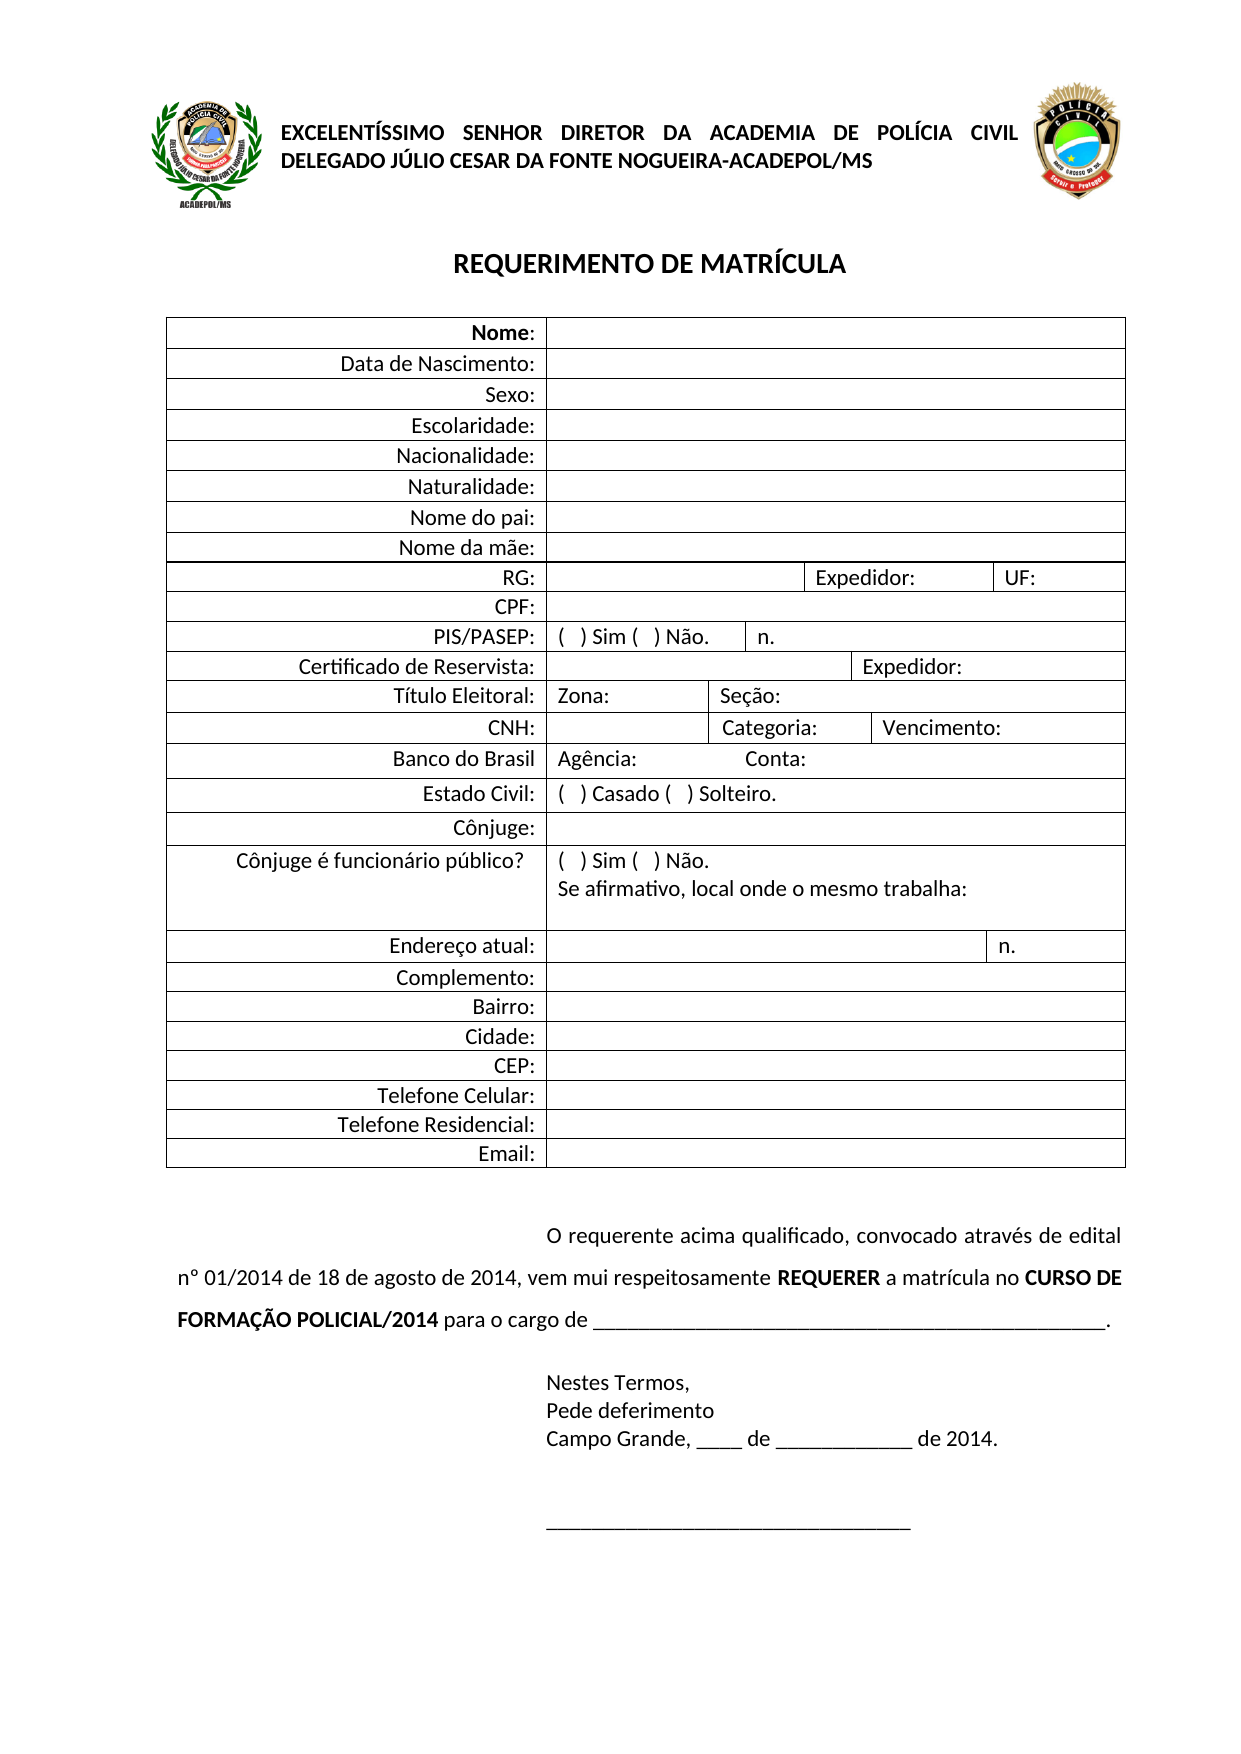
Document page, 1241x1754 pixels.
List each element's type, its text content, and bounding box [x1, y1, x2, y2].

table_cell [547, 441, 1125, 470]
table_cell Endereço atual: [167, 931, 546, 962]
table_cell Cidade: [167, 1022, 546, 1050]
table_header [547, 318, 1125, 347]
table_cell Cônjuge é funcionário público? [167, 846, 546, 930]
table_cell Telefone Celular: [167, 1081, 546, 1109]
table_cell [547, 931, 986, 962]
picture [1027, 82, 1128, 200]
table_cell Bairro: [167, 992, 546, 1021]
table_cell Título Eleitoral: [167, 681, 546, 712]
table_cell Agência: Conta: [547, 744, 1125, 778]
table_cell Estado Civil: [167, 779, 546, 812]
table_cell [547, 713, 708, 743]
table_cell [547, 379, 1125, 409]
table_cell Naturalidade: [167, 471, 546, 501]
table_cell Sexo: [167, 379, 546, 409]
table_cell RG: [167, 563, 546, 591]
table_header Nome: [167, 318, 546, 347]
text Pede deferimento [177, 1396, 1122, 1424]
table_cell [547, 992, 1125, 1021]
table_cell n. [746, 622, 1125, 651]
table_cell Email: [167, 1139, 546, 1167]
text REQUERIMENTO DE MATRÍCULA [177, 245, 1122, 281]
table_cell [547, 592, 1125, 621]
table_cell [547, 1022, 1125, 1050]
table_cell [547, 563, 804, 591]
table_cell [547, 963, 1125, 991]
table_cell Escolaridade: [167, 410, 546, 439]
table_cell [547, 1110, 1125, 1138]
table_cell [547, 533, 1125, 561]
table_cell CPF: [167, 592, 546, 621]
text Nestes Termos, [177, 1368, 1122, 1396]
picture [151, 101, 262, 208]
table_cell Banco do Brasil [167, 744, 546, 778]
table_cell ( ) Casado ( ) Solteiro. [547, 779, 1125, 812]
table_cell CEP: [167, 1051, 546, 1080]
table_cell [547, 652, 851, 680]
table_cell Complemento: [167, 963, 546, 991]
table_cell n. [987, 931, 1125, 962]
table_cell Vencimento: [872, 713, 1125, 743]
table_cell ( ) Sim ( ) Não. [547, 622, 745, 651]
text ________________________________ [177, 1505, 1122, 1533]
table_cell Nacionalidade: [167, 441, 546, 470]
table_cell Data de Nascimento: [167, 349, 546, 378]
table_cell Expedidor: [852, 652, 1125, 680]
table_cell [547, 1139, 1125, 1167]
table_cell CNH: [167, 713, 546, 743]
table_cell [547, 349, 1125, 378]
table_cell Telefone Residencial: [167, 1110, 546, 1138]
table_cell ( ) Sim ( ) Não. Se afirmativo, local onde o mesmo trabalha: [547, 846, 1125, 930]
table_cell [547, 502, 1125, 532]
table_cell UF: [994, 563, 1125, 591]
table_cell Nome da mãe: [167, 533, 546, 561]
table_cell [547, 1051, 1125, 1080]
table_cell Certificado de Reservista: [167, 652, 546, 680]
table_cell [547, 1081, 1125, 1109]
table_cell Expedidor: [805, 563, 993, 591]
text Campo Grande, ____ de ____________ de 2014. [177, 1424, 1122, 1452]
table_cell Seção: [709, 681, 1125, 712]
table_cell Categoria: [709, 713, 871, 743]
text EXCELENTÍSSIMO SENHOR DIRETOR DA ACADEMIA DE POLÍCIA CIVIL DELEGADO JÚLIO CESAR DA FONTE NOGUEIRA-ACADEPOL/MS [281, 118, 1019, 174]
table_cell Nome do pai: [167, 502, 546, 532]
table_cell Cônjuge: [167, 813, 546, 845]
table_cell [547, 471, 1125, 501]
table_cell [547, 813, 1125, 845]
table_cell Zona: [547, 681, 708, 712]
text O requerente acima qualificado, convocado através de edital nº 01/2014 de 18 de agosto de 2014, vem mui respeitosamente REQUERER a matrícula no CURSO DE FORMAÇÃO POLICIAL/2014 para o cargo de _____________________________________________. [177, 1221, 1122, 1333]
table_cell [547, 410, 1125, 439]
table_cell PIS/PASEP: [167, 622, 546, 651]
